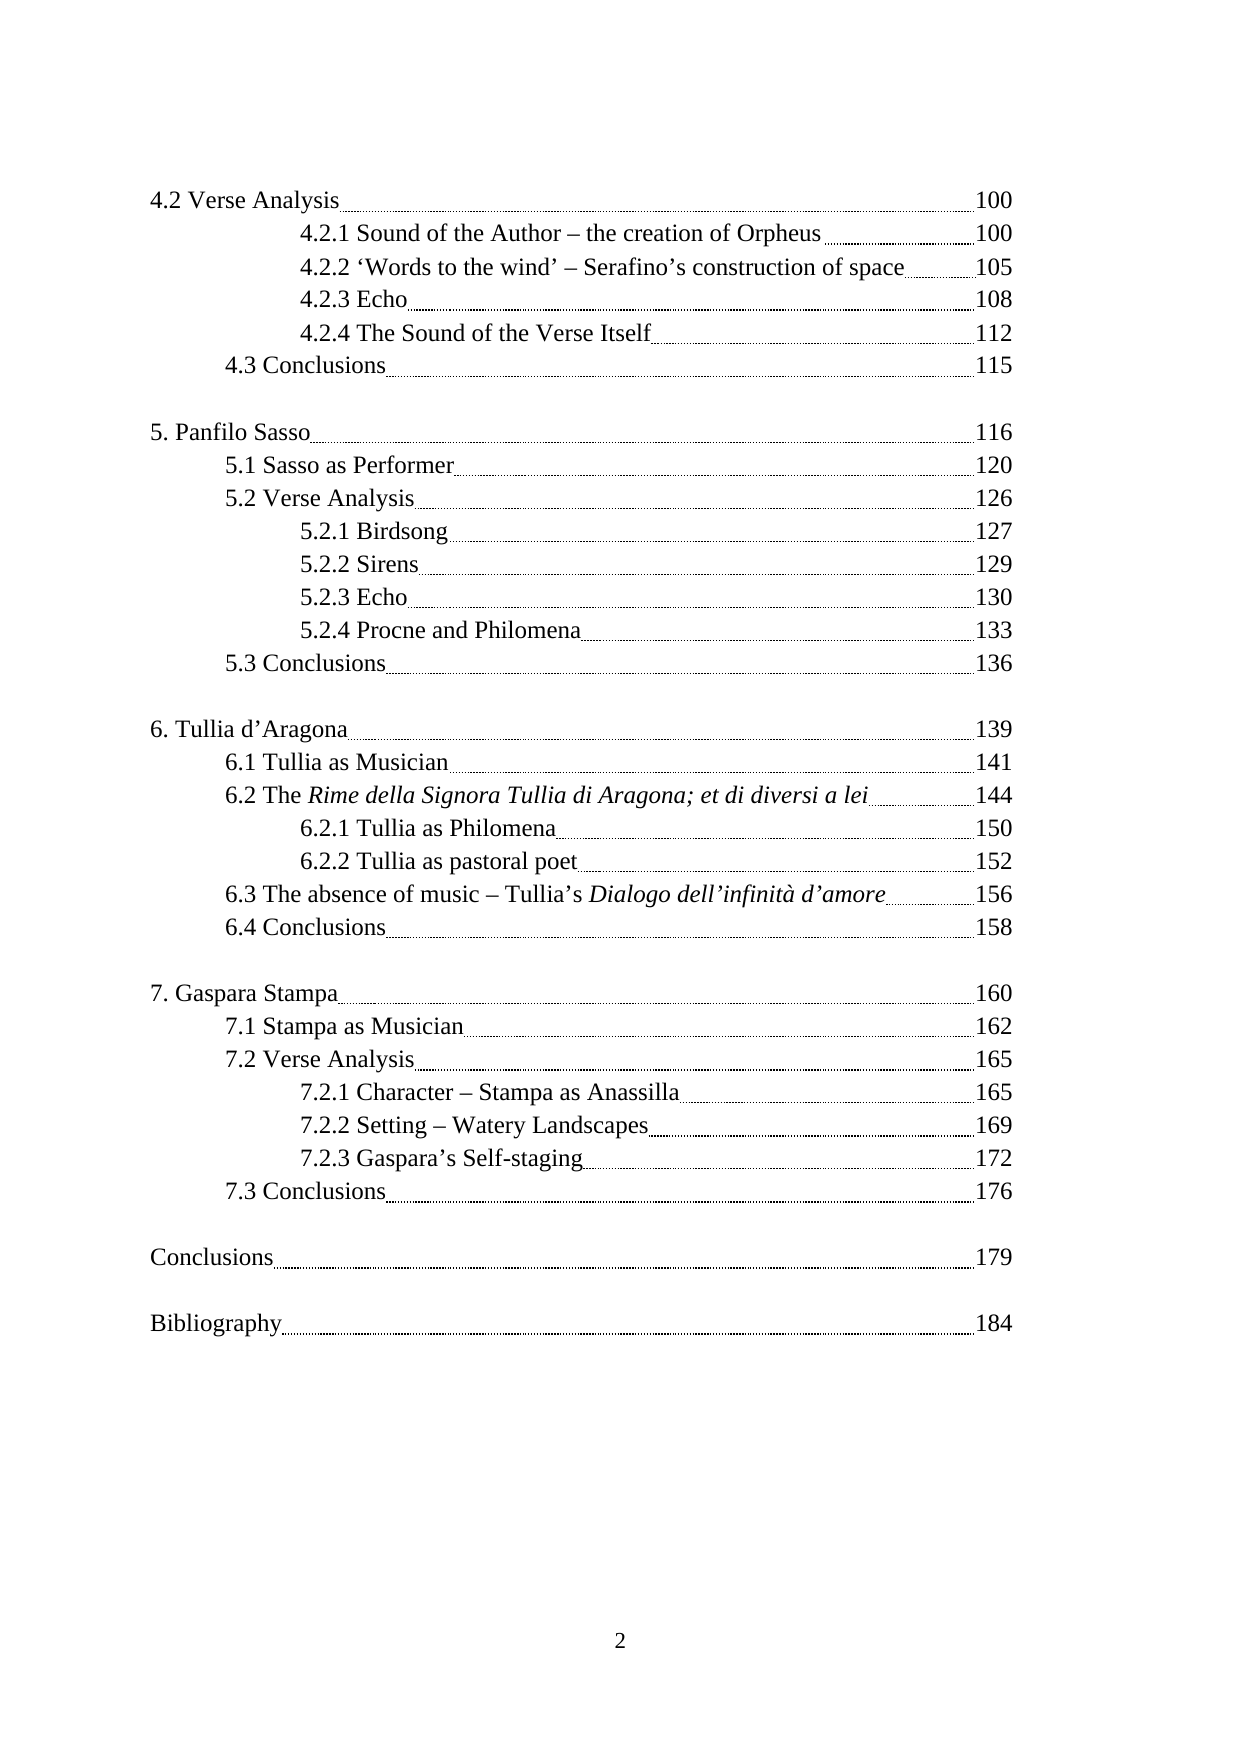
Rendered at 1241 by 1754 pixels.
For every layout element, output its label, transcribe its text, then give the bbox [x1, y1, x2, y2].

text 6.3 The absence of music – Tullia’s Dialogo dell’infinità d’amore 156 [150, 879, 1090, 908]
text 6. Tullia d’Aragona 139 [150, 714, 1090, 743]
text 5.2 Verse Analysis 126 [150, 483, 1090, 511]
text 7.1 Stampa as Musician 162 [150, 1011, 1090, 1040]
text 6.1 Tullia as Musician 141 [150, 747, 1090, 776]
text 5.1 Sasso as Performer 120 [150, 450, 1090, 478]
text 7.3 Conclusions 176 [150, 1176, 1090, 1205]
text 4.2.1 Sound of the Author – the creation of Orpheus 100 [150, 218, 1090, 247]
text 7. Gaspara Stampa 160 [150, 978, 1090, 1007]
text 5.3 Conclusions 136 [150, 648, 1090, 677]
text 5.2.1 Birdsong 127 [150, 516, 1090, 544]
text 6.2.2 Tullia as pastoral poet 152 [150, 846, 1090, 875]
text 5.2.3 Echo 130 [150, 582, 1090, 611]
text 4.2.3 Echo 108 [150, 284, 1090, 313]
text 6.2 The Rime della Signora Tullia di Aragona; et di diversi a lei 144 [150, 780, 1090, 809]
text 7.2 Verse Analysis 165 [150, 1044, 1090, 1073]
text 7.2.1 Character – Stampa as Anassilla 165 [150, 1077, 1090, 1106]
text 7.2.2 Setting – Watery Landscapes 169 [150, 1110, 1090, 1139]
text 6.2.1 Tullia as Philomena 150 [225, 813, 1090, 842]
text 7.2.3 Gaspara’s Self-staging 172 [150, 1143, 1090, 1172]
text Conclusions 179 [150, 1242, 1090, 1271]
text 4.2.2 ‘Words to the wind’ – Serafino’s construction of space 105 [150, 252, 1090, 280]
text 4.3 Conclusions 115 [150, 351, 1090, 379]
text 4.2.4 The Sound of the Verse Itself 112 [150, 318, 1090, 346]
text Bibliography 184 [150, 1308, 1090, 1337]
text 5.2.4 Procne and Philomena 133 [150, 615, 1090, 643]
text 5.2.2 Sirens 129 [150, 549, 1090, 577]
text 4.2 Verse Analysis 100 [150, 186, 1090, 214]
text 6.4 Conclusions 158 [150, 912, 1090, 941]
text 5. Panfilo Sasso 116 [150, 417, 1090, 445]
